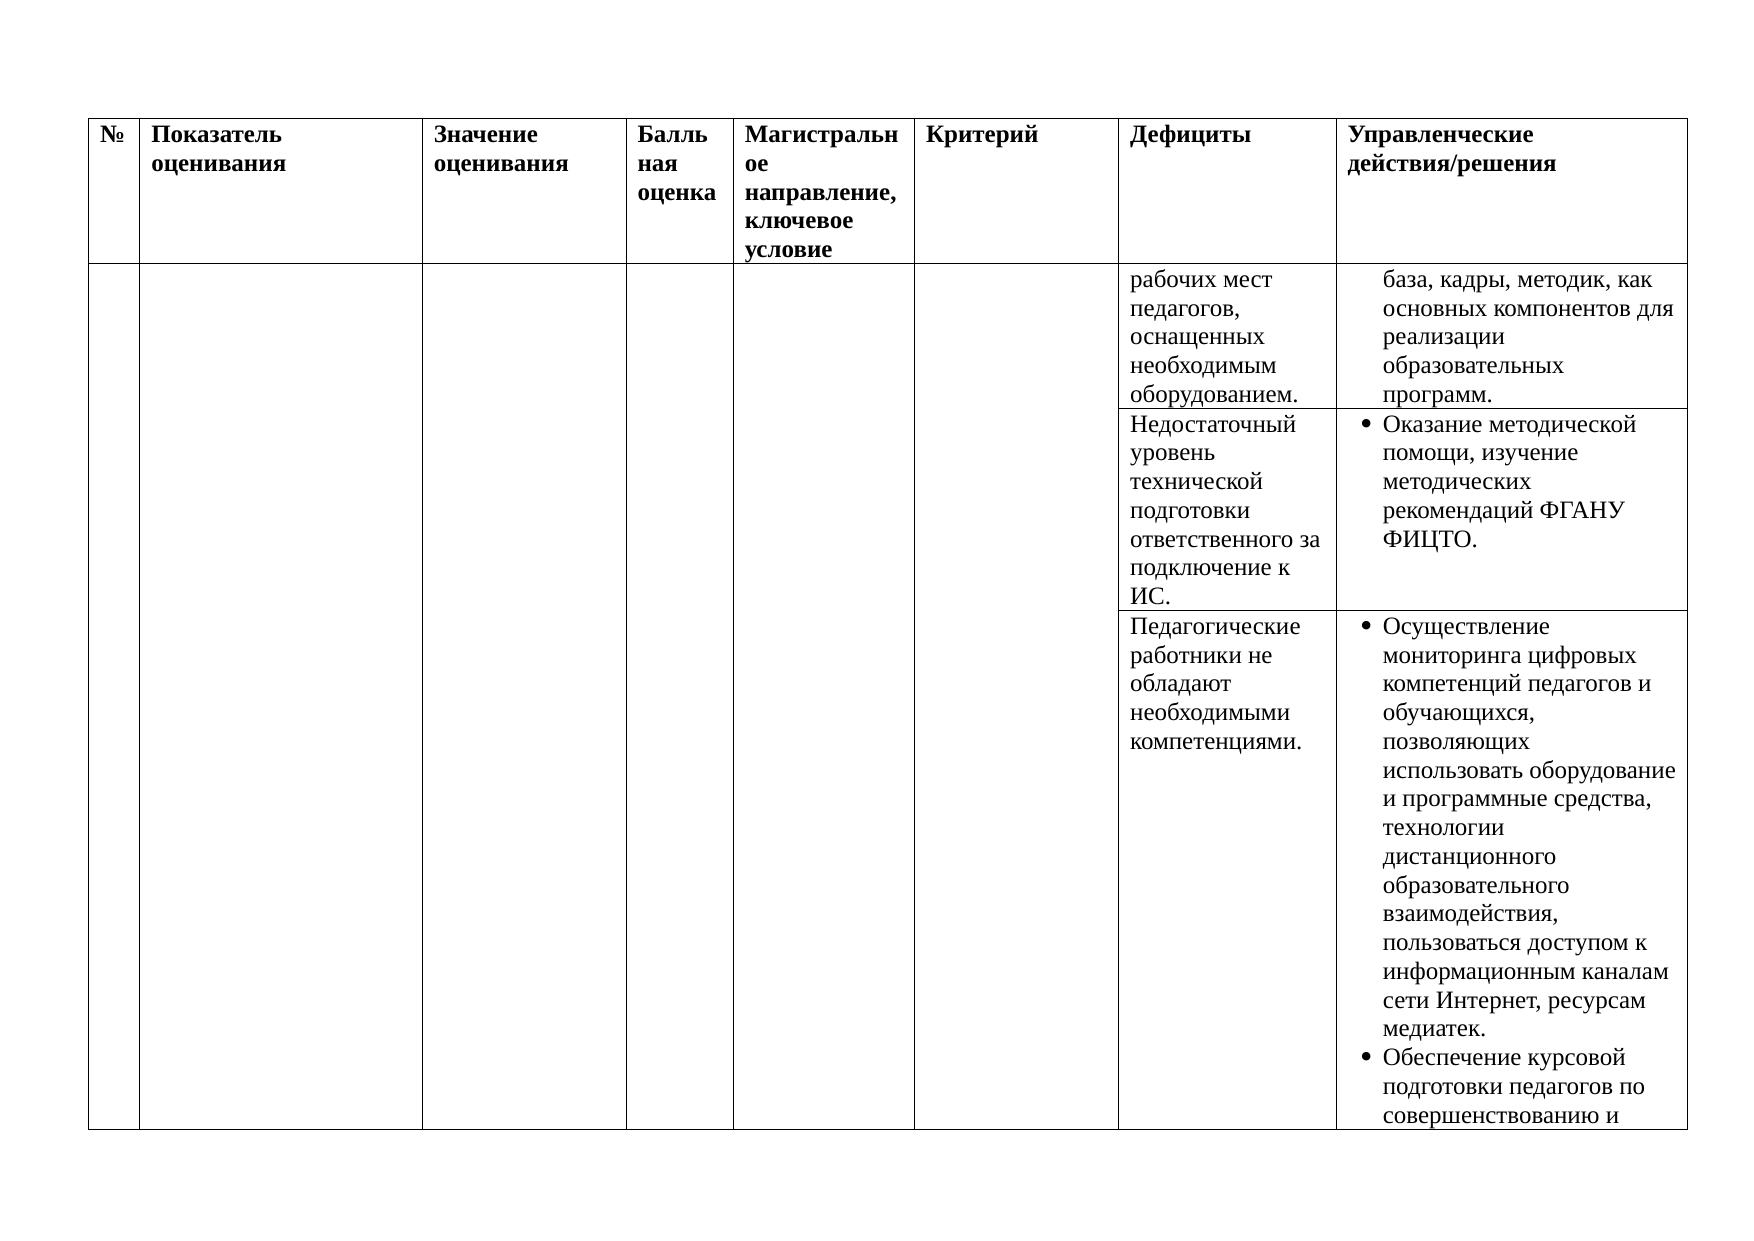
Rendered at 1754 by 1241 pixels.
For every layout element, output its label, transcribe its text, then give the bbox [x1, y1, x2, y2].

table_header Критерий [915, 119, 1118, 263]
table_header Показатель оценивания [140, 119, 422, 263]
table_header Балльная оценка [627, 119, 733, 263]
table_header Магистральное направление, ключевое условие [734, 119, 914, 263]
table_header Управленческие действия/решения [1337, 119, 1687, 263]
table_header Значение оценивания [423, 119, 626, 263]
table_header Дефициты [1119, 119, 1336, 263]
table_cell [1337, 264, 1687, 408]
table_cell Недостаточный уровень технической подготовки ответственного за подключение к ИС. [1119, 409, 1336, 610]
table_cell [1119, 611, 1336, 1128]
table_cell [1119, 264, 1336, 408]
table_cell Оказание методической помощи, изучение методических рекомендаций ФГАНУ ФИЦТО. [1337, 409, 1687, 610]
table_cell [1337, 611, 1687, 1128]
table_header № [89, 119, 139, 263]
